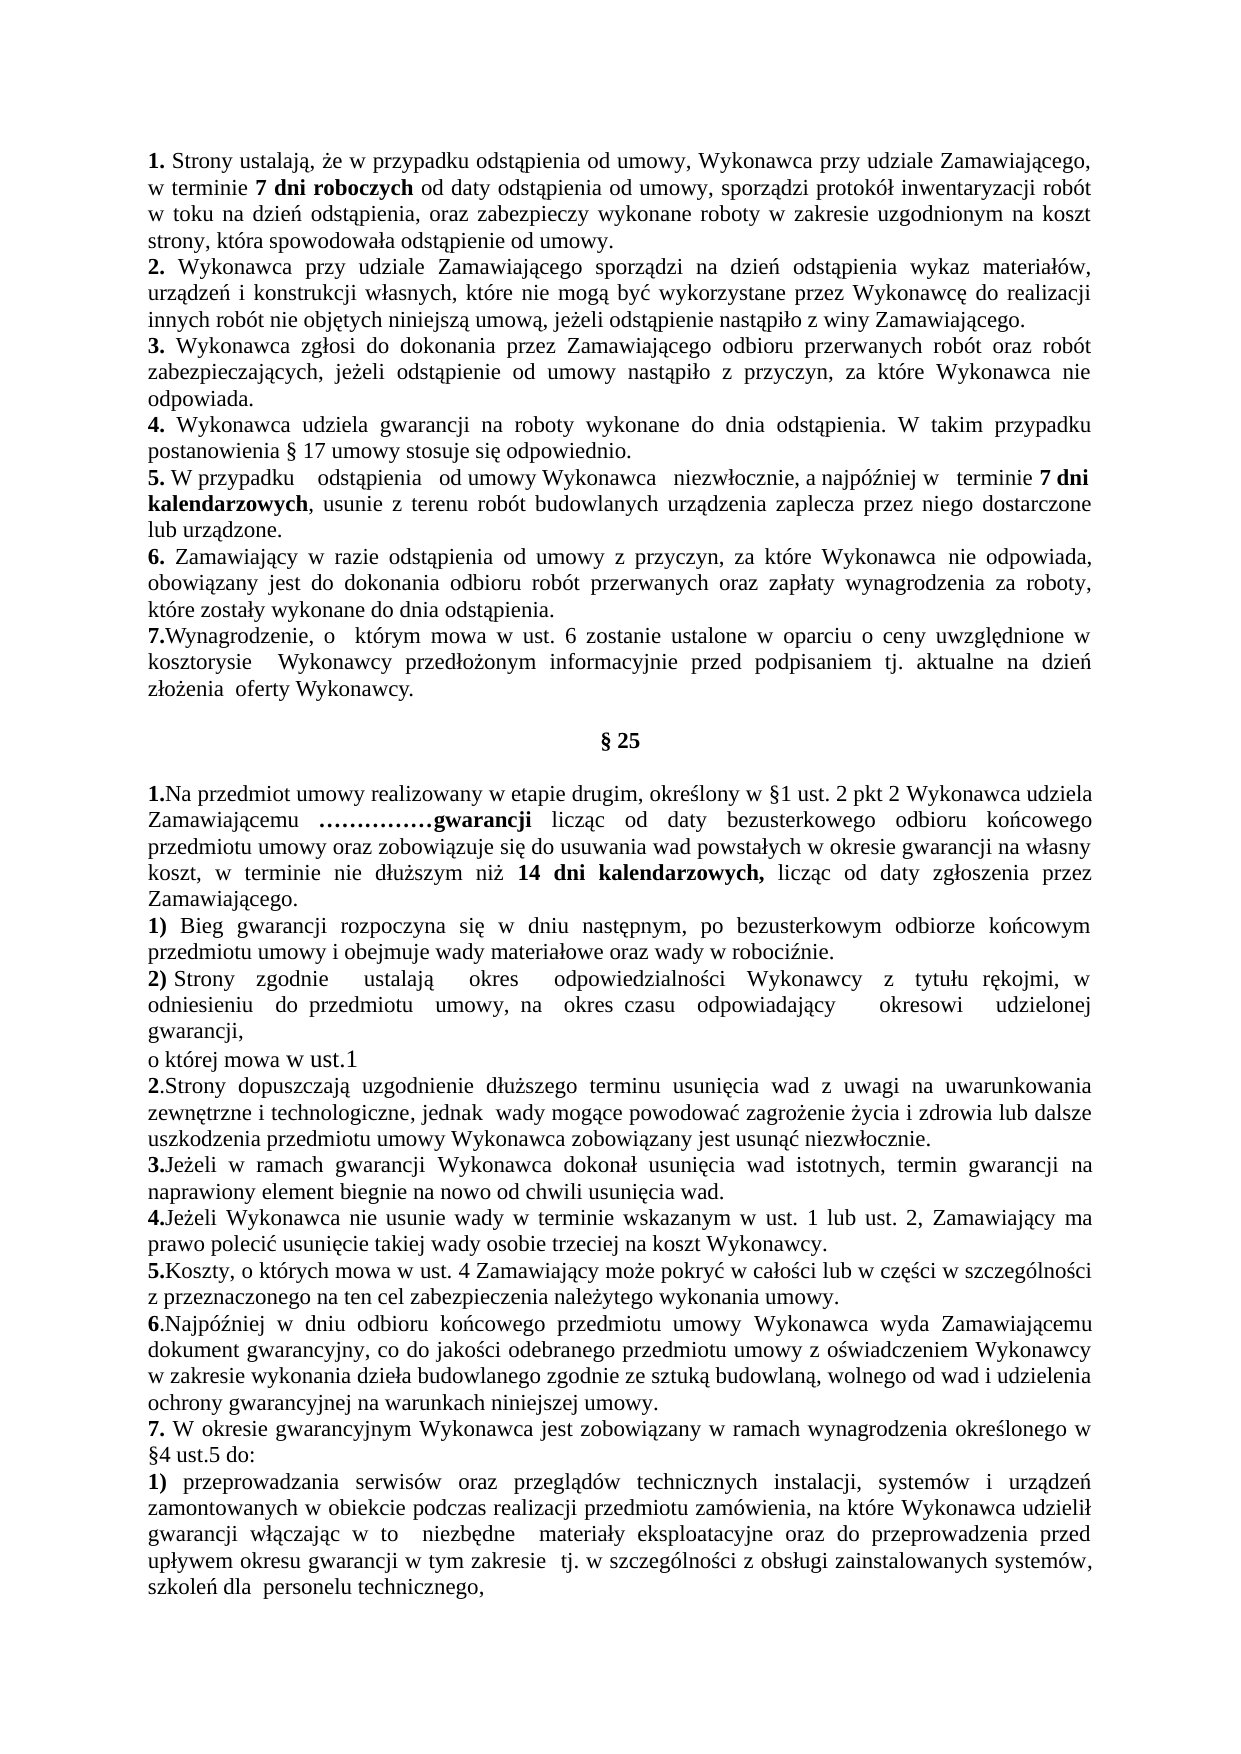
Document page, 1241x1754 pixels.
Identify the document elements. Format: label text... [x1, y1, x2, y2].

text 4.Jeżeli Wykonawca nie usunie wady w terminie wskazanym w ust. 1 lub ust. 2, Zamawiający ma prawo polecić usunięcie takiej wady osobie trzeciej na koszt Wykonawcy. [148, 1204, 1093, 1257]
text 2.Strony dopuszczają uzgodnienie dłuższego terminu usunięcia wad z uwagi na uwarunkowania zewnętrzne i technologiczne, jednak wady mogące powodować zagrożenie życia i zdrowia lub dalsze uszkodzenia przedmiotu umowy Wykonawca zobowiązany jest usunąć niezwłocznie. [148, 1072, 1093, 1151]
text 1.Na przedmiot umowy realizowany w etapie drugim, określony w §1 ust. 2 pkt 2 Wykonawca udziela Zamawiającemu ……………gwarancji licząc od daty bezusterkowego odbioru końcowego przedmiotu umowy oraz zobowiązuje się do usuwania wad powstałych w okresie gwarancji na własny koszt, w terminie nie dłuższym niż 14 dni kalendarzowych, licząc od daty zgłoszenia przez Zamawiającego. [148, 780, 1093, 912]
text o której mowa w ust.1 [148, 1044, 1093, 1072]
text kalendarzowych, usunie z terenu robót budowlanych urządzenia zaplecza przez niego dostarczone lub urządzone. [148, 490, 1093, 543]
text 6. Zamawiający w razie odstąpienia od umowy z przyczyn, za które Wykonawca nie odpowiada, obowiązany jest do dokonania odbioru robót przerwanych oraz zapłaty wynagrodzenia za roboty, które zostały wykonane do dnia odstąpienia. [148, 543, 1093, 622]
text 3. Wykonawca zgłosi do dokonania przez Zamawiającego odbioru przerwanych robót oraz robót zabezpieczających, jeżeli odstąpienie od umowy nastąpiło z przyczyn, za które Wykonawca nie odpowiada. [148, 332, 1093, 411]
text 2. Wykonawca przy udziale Zamawiającego sporządzi na dzień odstąpienia wykaz materiałów, urządzeń i konstrukcji własnych, które nie mogą być wykorzystane przez Wykonawcę do realizacji innych robót nie objętych niniejszą umową, jeżeli odstąpienie nastąpiło z winy Zamawiającego. [148, 253, 1093, 332]
text 6.Najpóźniej w dniu odbioru końcowego przedmiotu umowy Wykonawca wyda Zamawiającemu dokument gwarancyjny, co do jakości odebranego przedmiotu umowy z oświadczeniem Wykonawcy w zakresie wykonania dzieła budowlanego zgodnie ze sztuką budowlaną, wolnego od wad i udzielenia ochrony gwarancyjnej na warunkach niniejszej umowy. [148, 1309, 1093, 1415]
text 1) przeprowadzania serwisów oraz przeglądów technicznych instalacji, systemów i urządzeń zamontowanych w obiekcie podczas realizacji przedmiotu zamówienia, na które Wykonawca udzielił gwarancji włączając w to niezbędne materiały eksploatacyjne oraz do przeprowadzenia przed upływem okresu gwarancji w tym zakresie tj. w szczególności z obsługi zainstalowanych systemów, szkoleń dla personelu technicznego, [148, 1468, 1093, 1599]
text 7. W okresie gwarancyjnym Wykonawca jest zobowiązany w ramach wynagrodzenia określonego w §4 ust.5 do: [148, 1415, 1093, 1468]
text 1. Strony ustalają, że w przypadku odstąpienia od umowy, Wykonawca przy udziale Zamawiającego, w terminie 7 dni roboczych od daty odstąpienia od umowy, sporządzi protokół inwentaryzacji robót w toku na dzień odstąpienia, oraz zabezpieczy wykonane roboty w zakresie uzgodnionym na koszt strony, która spowodowała odstąpienie od umowy. [148, 148, 1093, 253]
text 5. W przypadku odstąpienia od umowy Wykonawca niezwłocznie, a najpóźniej w terminie 7 dni [148, 464, 1093, 490]
text 7.Wynagrodzenie, o którym mowa w ust. 6 zostanie ustalone w oparciu o ceny uwzględnione w kosztorysie Wykonawcy przedłożonym informacyjnie przed podpisaniem tj. aktualne na dzień złożenia oferty Wykonawcy. [148, 622, 1093, 701]
text 3.Jeżeli w ramach gwarancji Wykonawca dokonał usunięcia wad istotnych, termin gwarancji na naprawiony element biegnie na nowo od chwili usunięcia wad. [148, 1151, 1093, 1204]
text 4. Wykonawca udziela gwarancji na roboty wykonane do dnia odstąpienia. W takim przypadku postanowienia § 17 umowy stosuje się odpowiednio. [148, 411, 1093, 464]
text 5.Koszty, o których mowa w ust. 4 Zamawiający może pokryć w całości lub w części w szczególności z przeznaczonego na ten cel zabezpieczenia należytego wykonania umowy. [148, 1257, 1093, 1309]
text § 25 [148, 727, 1093, 754]
text 1) Bieg gwarancji rozpoczyna się w dniu następnym, po bezusterkowym odbiorze końcowym przedmiotu umowy i obejmuje wady materiałowe oraz wady w robociźnie. [148, 912, 1093, 964]
text 2) Strony zgodnie ustalają okres odpowiedzialności Wykonawcy z tytułu rękojmi, w odniesieniu do przedmiotu umowy, na okres czasu odpowiadający okresowi udzielonej gwarancji, [148, 964, 1093, 1044]
